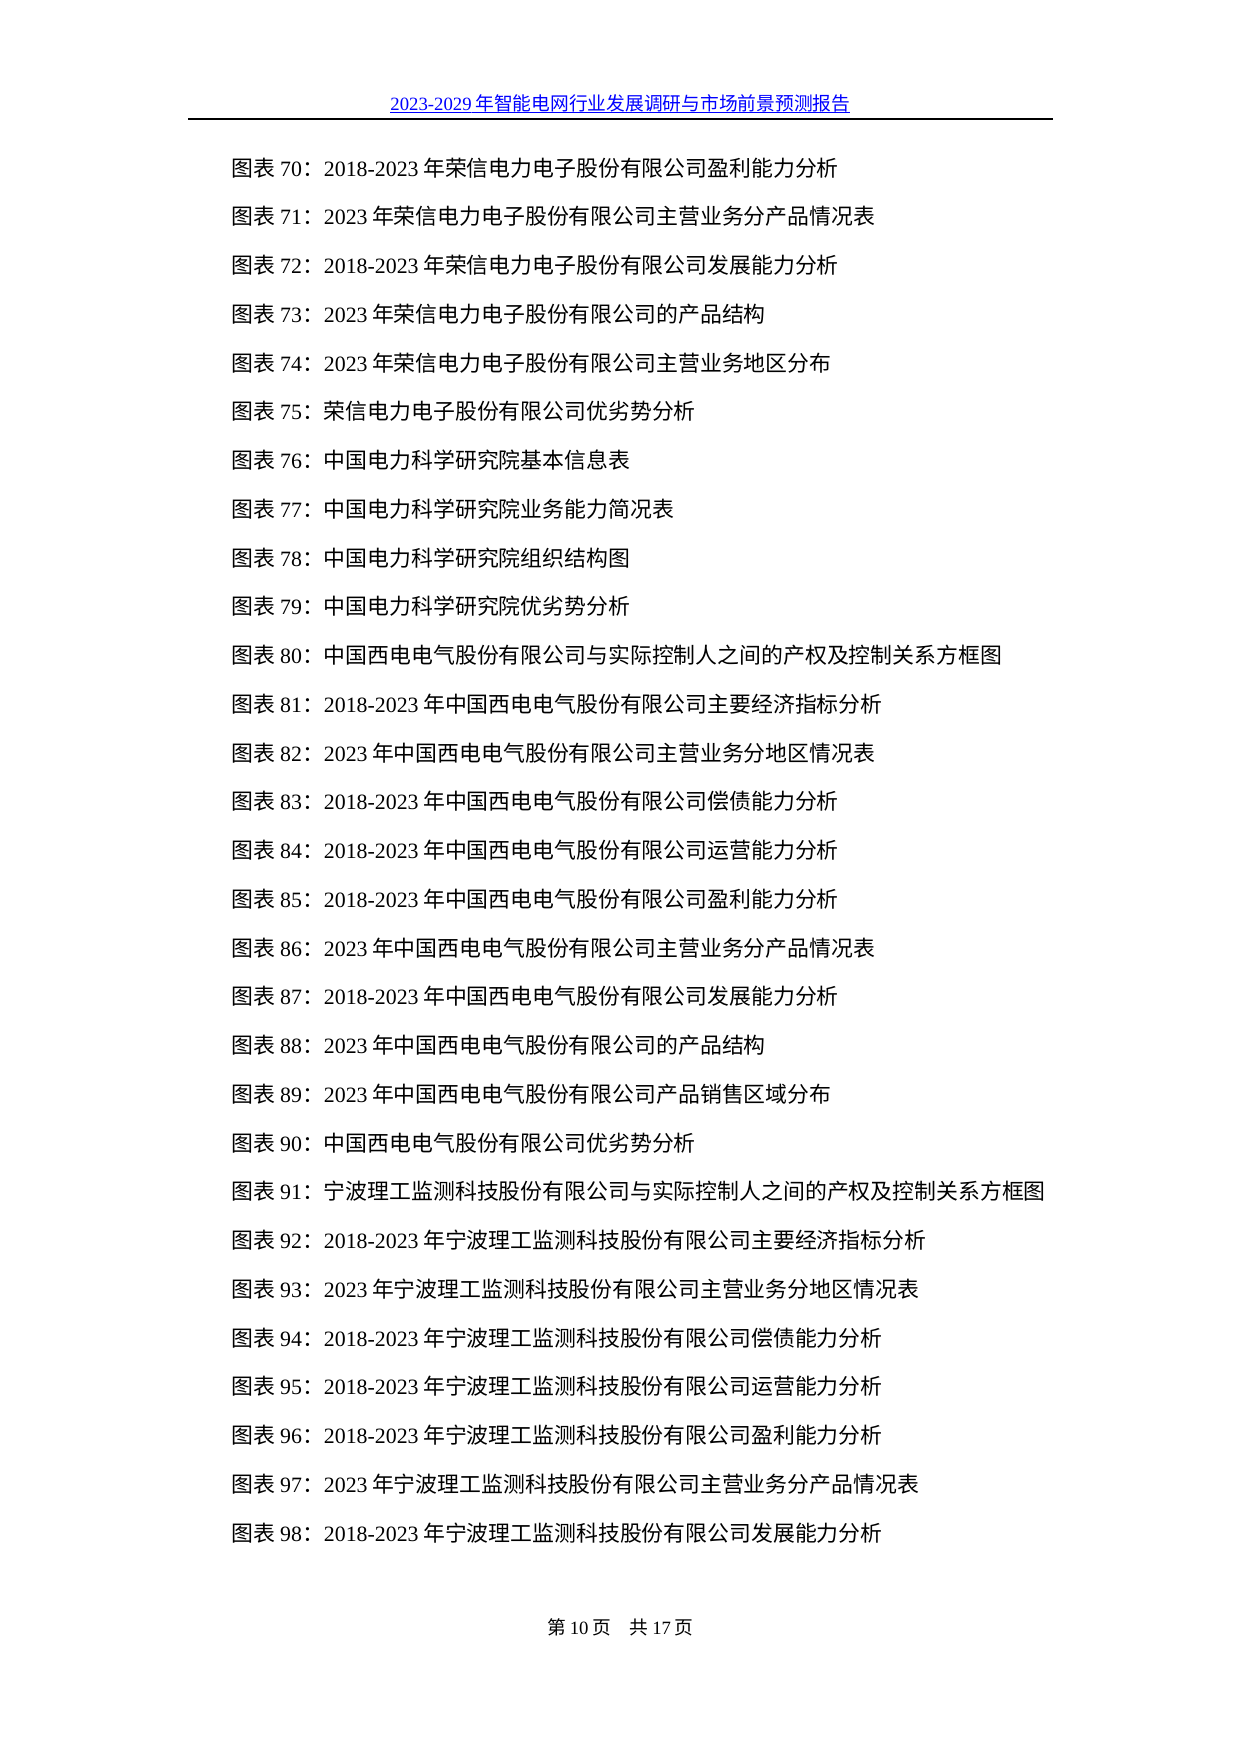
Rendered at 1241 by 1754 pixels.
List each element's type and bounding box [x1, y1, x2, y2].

text [187, 150, 1053, 1548]
